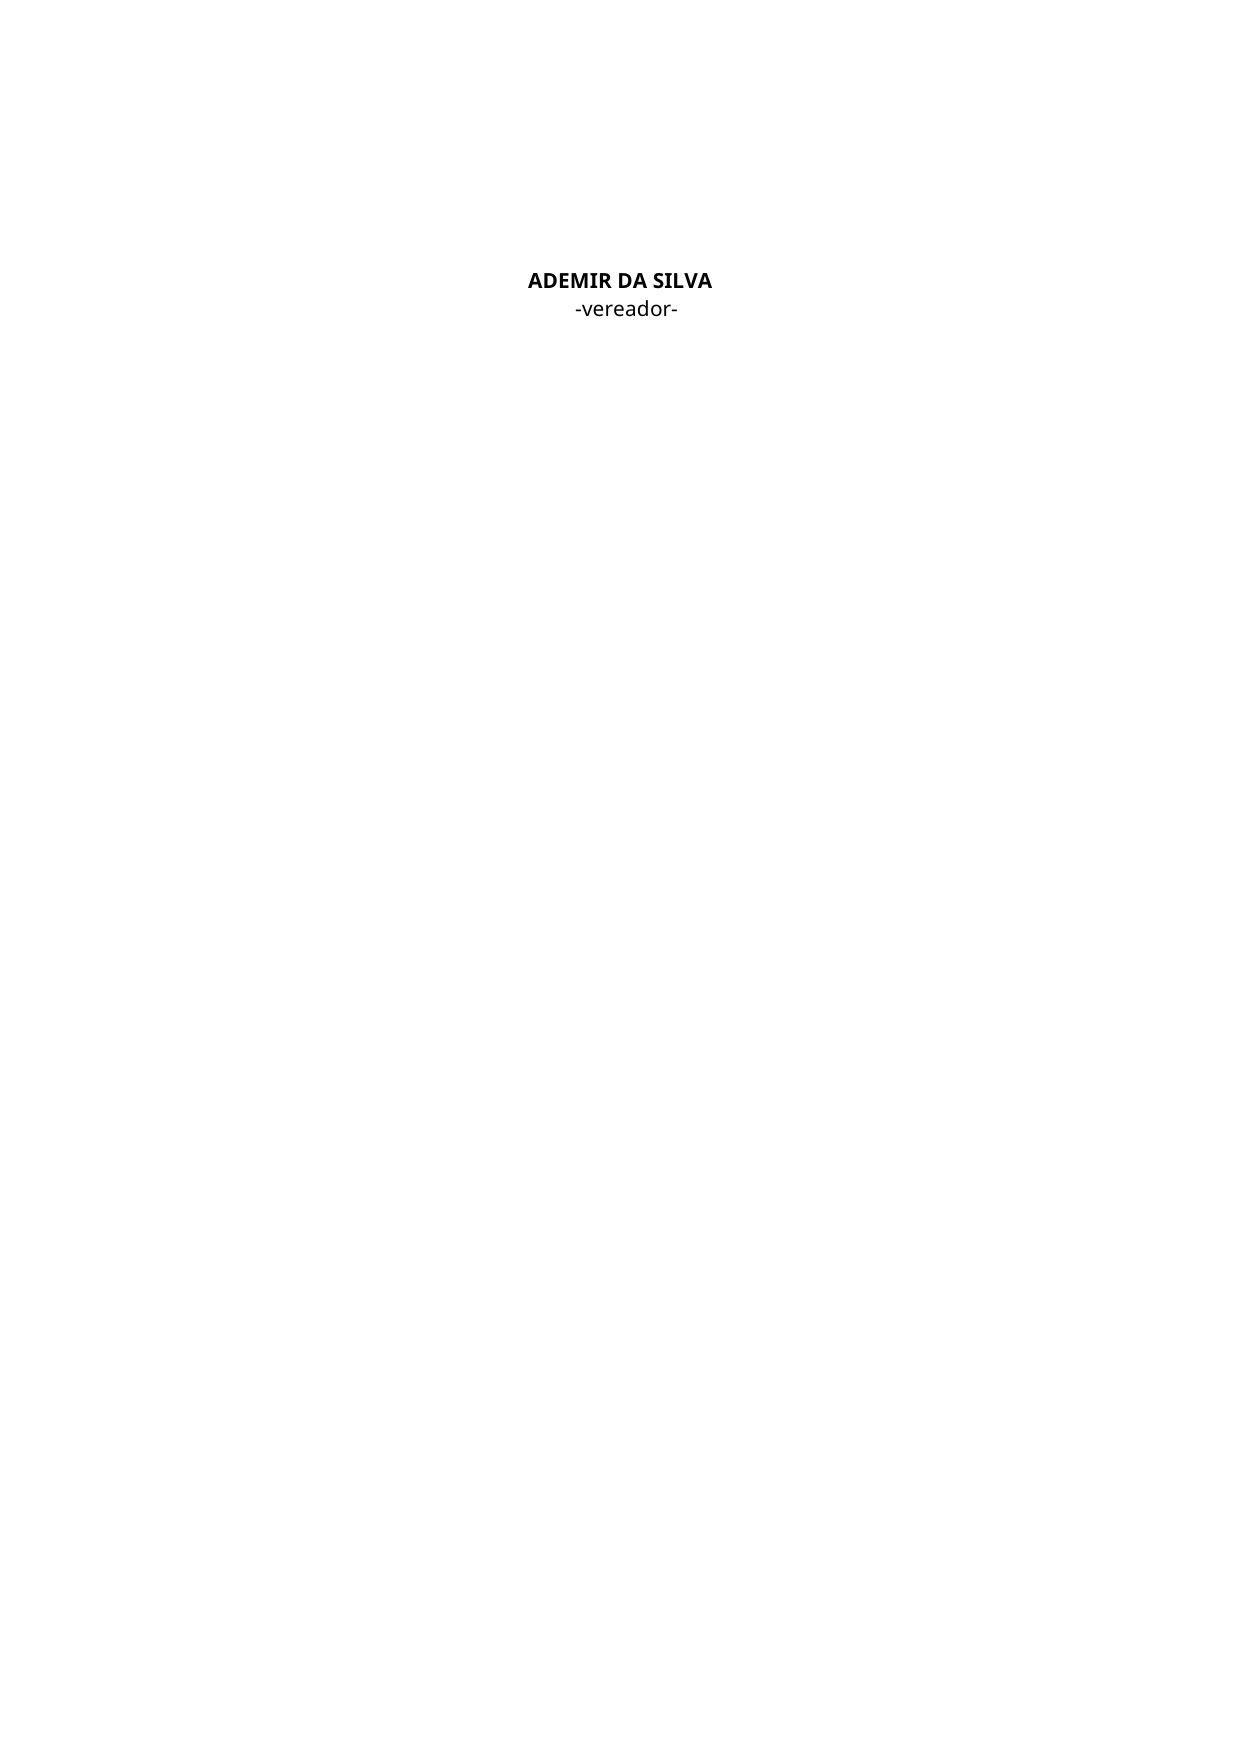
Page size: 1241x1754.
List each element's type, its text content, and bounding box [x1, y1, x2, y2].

text -vereador- [177, 294, 1063, 323]
text ADEMIR DA SILVA [177, 266, 1063, 294]
